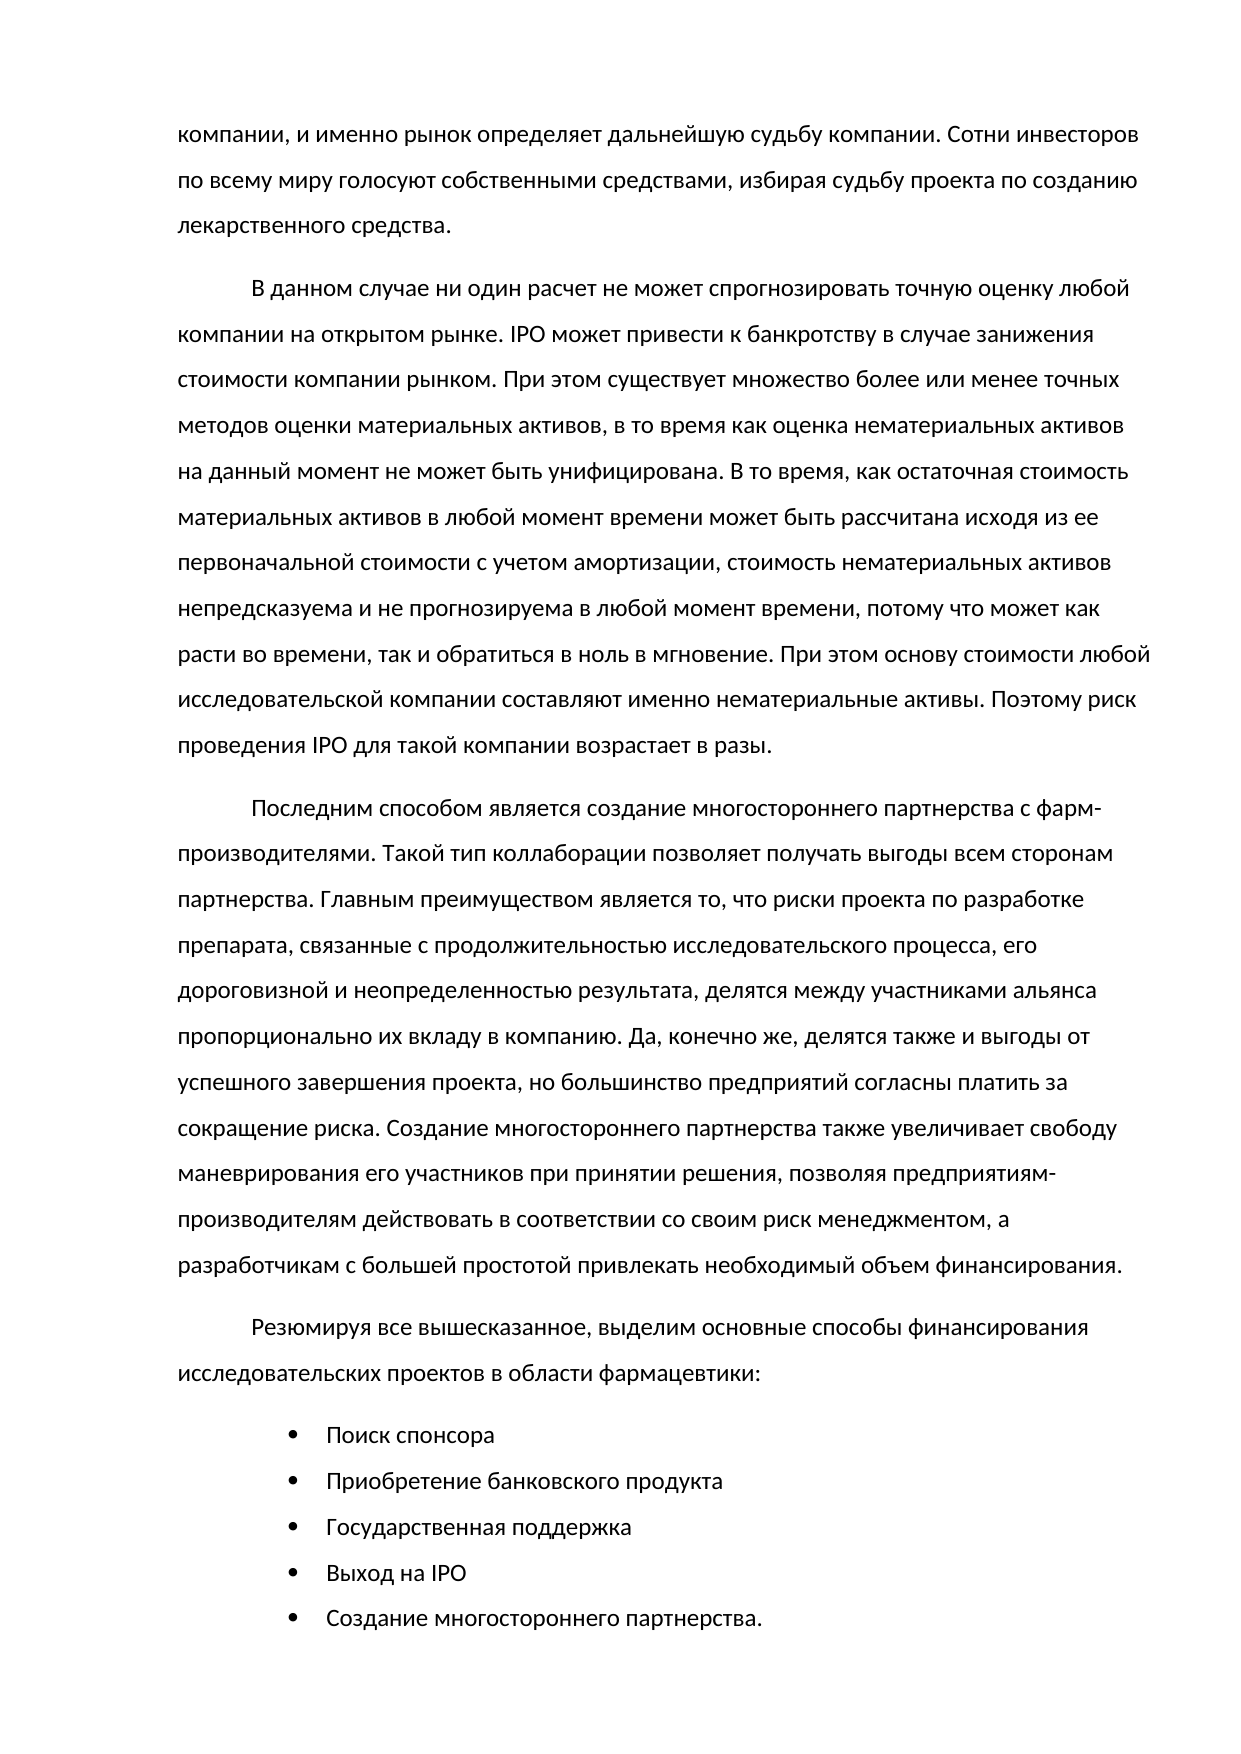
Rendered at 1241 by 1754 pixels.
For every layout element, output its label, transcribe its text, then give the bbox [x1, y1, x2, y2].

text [177, 118, 1152, 240]
list Поиск спонсора [288, 1419, 1152, 1450]
list Государственная поддержка [288, 1511, 1152, 1541]
list Приобретение банковского продукта [288, 1465, 1152, 1496]
list Выход на IPО [288, 1557, 1152, 1587]
list Создание многостороннего партнерства. [288, 1602, 1152, 1633]
text В данном случае ни один расчет не может спрогнозировать точную оценку любой компании на открытом рынке. IPO может привести к банкротству в случае занижения стоимости компании рынком. При этом существует множество более или менее точных методов оценки материальных активов, в то время как оценка нематериальных активов на данный момент не может быть унифицирована. В то время, как остаточная стоимость материальных активов в любой момент времени может быть рассчитана исходя из ее первоначальной стоимости с учетом амортизации, стоимость нематериальных активов непредсказуема и не прогнозируема в любой момент времени, потому что может как расти во времени, так и обратиться в ноль в мгновение. При этом основу стоимости любой исследовательской компании составляют именно нематериальные активы. Поэтому риск проведения IPO для такой компании возрастает в разы. [177, 272, 1152, 760]
text Резюмируя все вышесказанное, выделим основные способы финансирования исследовательских проектов в области фармацевтики: [177, 1311, 1152, 1388]
text Последним способом является создание многостороннего партнерства с фарм-производителями. Такой тип коллаборации позволяет получать выгоды всем сторонам партнерства. Главным преимуществом является то, что риски проекта по разработке препарата, связанные с продолжительностью исследовательского процесса, его дороговизной и неопределенностью результата, делятся между участниками альянса пропорционально их вкладу в компанию. Да, конечно же, делятся также и выгоды от успешного завершения проекта, но большинство предприятий согласны платить за сокращение риска. Создание многостороннего партнерства также увеличивает свободу маневрирования его участников при принятии решения, позволяя предприятиям-производителям действовать в соответствии со своим риск менеджментом, а разработчикам с большей простотой привлекать необходимый объем финансирования. [177, 792, 1152, 1279]
